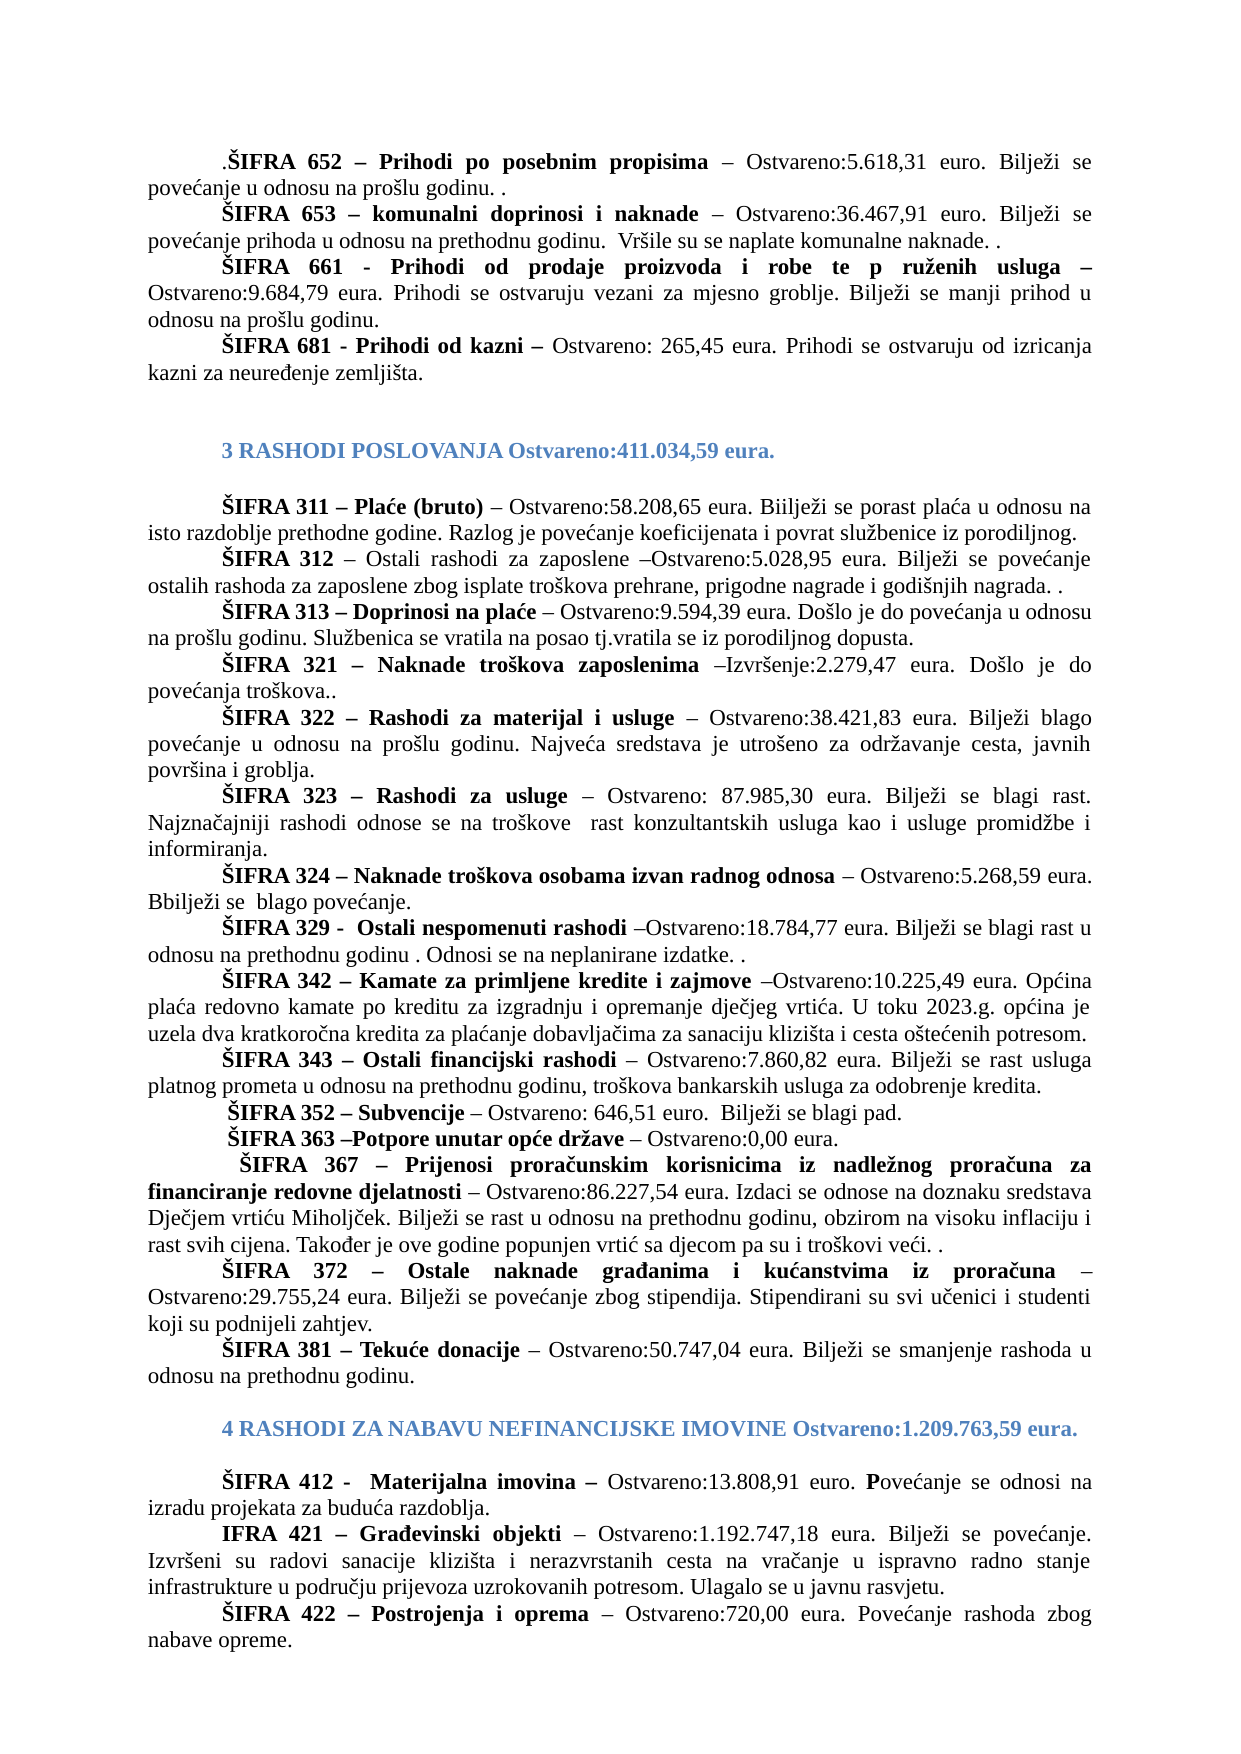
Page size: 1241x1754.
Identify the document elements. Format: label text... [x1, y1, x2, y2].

text ŠIFRA 329 - Ostali nespomenuti rashodi –Ostvareno:18.784,77 eura. Bilježi se blagi rast u odnosu na prethodnu godinu . Odnosi se na neplanirane izdatke. . [148, 914, 1092, 967]
text ŠIFRA 363 –Potpore unutar opće države – Ostvareno:0,00 eura. [148, 1125, 1092, 1152]
text ŠIFRA 352 – Subvencije – Ostvareno: 646,51 euro. Bilježi se blagi pad. [148, 1099, 1092, 1125]
text ŠIFRA 342 – Kamate za primljene kredite i zajmove –Ostvareno:10.225,49 eura. Općina plaća redovno kamate po kreditu za izgradnju i opremanje dječjeg vrtića. U toku 2023.g. općina je uzela dva kratkoročna kredita za plaćanje dobavljačima za sanaciju klizišta i cesta oštećenih potresom. [148, 967, 1092, 1046]
text ŠIFRA 422 – Postrojenja i oprema – Ostvareno:720,00 eura. Povećanje rashoda zbog nabave opreme. [148, 1599, 1092, 1652]
text ŠIFRA 681 - Prihodi od kazni – Ostvareno: 265,45 eura. Prihodi se ostvaruju od izricanja kazni za neuređenje zemljišta. [148, 332, 1092, 385]
text ŠIFRA 367 – Prijenosi proračunskim korisnicima iz nadležnog proračuna za financiranje redovne djelatnosti – Ostvareno:86.227,54 eura. Izdaci se odnose na doznaku sredstava Dječjem vrtiću Miholjček. Bilježi se rast u odnosu na prethodnu godinu, obzirom na visoku inflaciju i rast svih cijena. Također je ove godine popunjen vrtić sa djecom pa su i troškovi veći. . [148, 1152, 1092, 1257]
text ŠIFRA 661 - Prihodi od prodaje proizvoda i robe te p ruženih usluga – Ostvareno:9.684,79 eura. Prihodi se ostvaruju vezani za mjesno groblje. Bilježi se manji prihod u odnosu na prošlu godinu. [148, 253, 1092, 332]
text ŠIFRA 653 – komunalni doprinosi i naknade – Ostvareno:36.467,91 euro. Bilježi se povećanje prihoda u odnosu na prethodnu godinu. Vršile su se naplate komunalne naknade. . [148, 200, 1092, 253]
text ŠIFRA 321 – Naknade troškova zaposlenima –Izvršenje:2.279,47 eura. Došlo je do povećanja troškova.. [148, 651, 1092, 703]
text ŠIFRA 412 - Materijalna imovina – Ostvareno:13.808,91 euro. Povećanje se odnosi na izradu projekata za buduća razdoblja. [148, 1468, 1092, 1521]
text ŠIFRA 311 – Plaće (bruto) – Ostvareno:58.208,65 eura. Biilježi se porast plaća u odnosu na isto razdoblje prethodne godine. Razlog je povećanje koeficijenata i povrat službenice iz porodiljnog. [148, 493, 1092, 545]
text ŠIFRA 372 – Ostale naknade građanima i kućanstvima iz proračuna – Ostvareno:29.755,24 eura. Bilježi se povećanje zbog stipendija. Stipendirani su svi učenici i studenti koji su podnijeli zahtjev. [148, 1257, 1092, 1336]
text ŠIFRA 381 – Tekuće donacije – Ostvareno:50.747,04 eura. Bilježi se smanjenje rashoda u odnosu na prethodnu godinu. [148, 1336, 1092, 1389]
text 4 RASHODI ZA NABAVU NEFINANCIJSKE IMOVINE Ostvareno:1.209.763,59 eura. [148, 1415, 1092, 1441]
text IFRA 421 – Građevinski objekti – Ostvareno:1.192.747,18 eura. Bilježi se povećanje. Izvršeni su radovi sanacije klizišta i nerazvrstanih cesta na vračanje u ispravno radno stanje infrastrukture u području prijevoza uzrokovanih potresom. Ulagalo se u javnu rasvjetu. [148, 1521, 1092, 1599]
text .ŠIFRA 652 – Prihodi po posebnim propisima – Ostvareno:5.618,31 euro. Bilježi se povećanje u odnosu na prošlu godinu. . [148, 148, 1092, 200]
text ŠIFRA 324 – Naknade troškova osobama izvan radnog odnosa – Ostvareno:5.268,59 eura. Bbilježi se blago povećanje. [148, 862, 1092, 914]
text ŠIFRA 343 – Ostali financijski rashodi – Ostvareno:7.860,82 eura. Bilježi se rast usluga platnog prometa u odnosu na prethodnu godinu, troškova bankarskih usluga za odobrenje kredita. [148, 1046, 1092, 1099]
text ŠIFRA 323 – Rashodi za usluge – Ostvareno: 87.985,30 eura. Bilježi se blagi rast. Najznačajniji rashodi odnose se na troškove rast konzultantskih usluga kao i usluge promidžbe i informiranja. [148, 783, 1092, 862]
text 3 RASHODI POSLOVANJA Ostvareno:411.034,59 eura. [148, 438, 1092, 464]
text ŠIFRA 312 – Ostali rashodi za zaposlene –Ostvareno:5.028,95 eura. Bilježi se povećanje ostalih rashoda za zaposlene zbog isplate troškova prehrane, prigodne nagrade i godišnjih nagrada. . [148, 545, 1092, 598]
text ŠIFRA 313 – Doprinosi na plaće – Ostvareno:9.594,39 eura. Došlo je do povećanja u odnosu na prošlu godinu. Službenica se vratila na posao tj.vratila se iz porodiljnog dopusta. [148, 598, 1092, 651]
text ŠIFRA 322 – Rashodi za materijal i usluge – Ostvareno:38.421,83 eura. Bilježi blago povećanje u odnosu na prošlu godinu. Najveća sredstava je utrošeno za održavanje cesta, javnih površina i groblja. [148, 703, 1092, 783]
